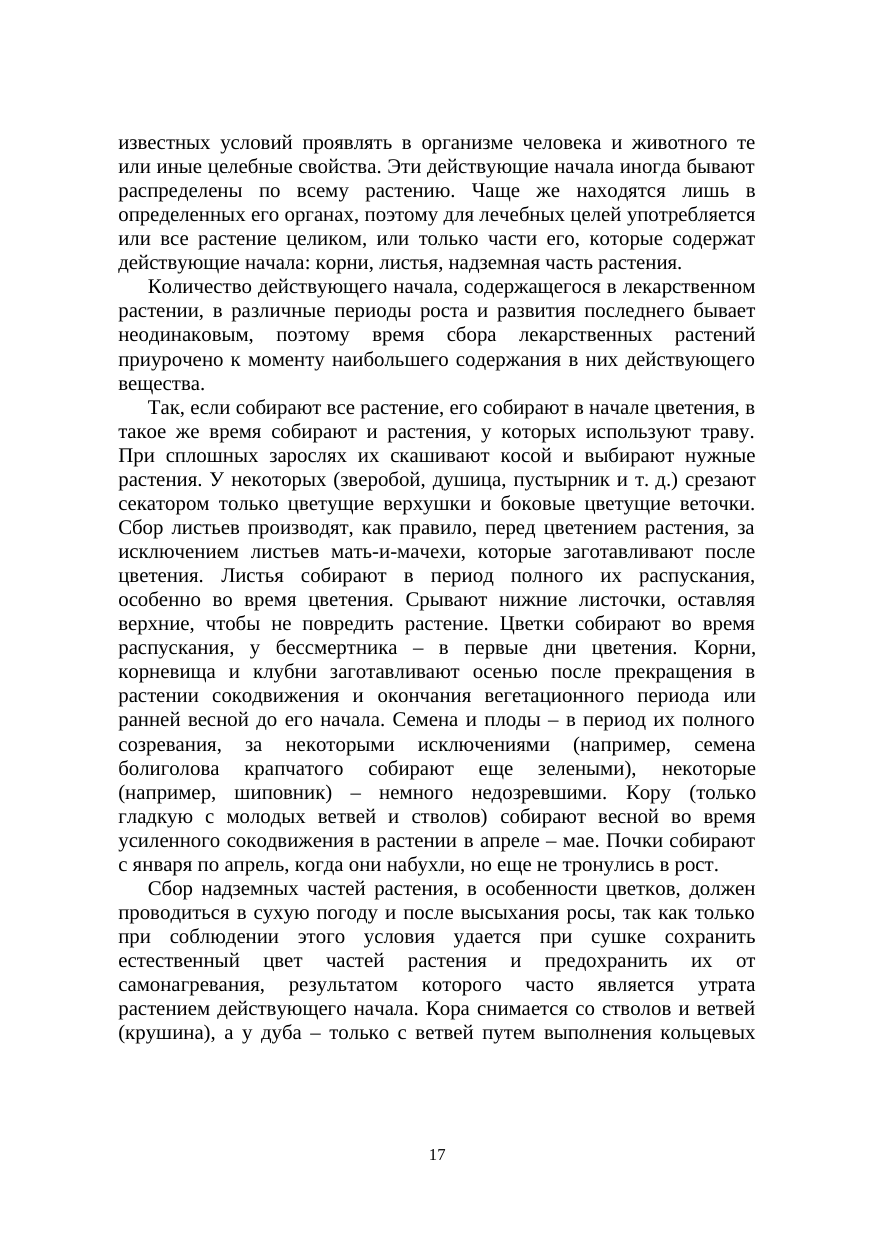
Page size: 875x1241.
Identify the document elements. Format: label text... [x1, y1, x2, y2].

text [118, 876, 756, 1044]
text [118, 130, 756, 274]
text Количество действующего начала, содержащегося в лекарственном растении, в различные периоды роста и развития последнего бывает неодинаковым, поэтому время сбора лекарственных растений приурочено к моменту наибольшего содержания в них действующего вещества. [118, 274, 756, 394]
text Так, если собирают все растение, его собирают в начале цветения, в такое же время собирают и растения, у которых используют траву. При сплошных зарослях их скашивают косой и выбирают нужные растения. У некоторых (зверобой, душица, пустырник и т. д.) срезают секатором только цветущие верхушки и боковые цветущие веточки. Сбор листьев производят, как правило, перед цветением растения, за исключением листьев мать-и-мачехи, которые заготавливают после цветения. Листья собирают в период полного их распускания, особенно во время цветения. Срывают нижние листочки, оставляя верхние, чтобы не повредить растение. Цветки собирают во время распускания, у бессмертника – в первые дни цветения. Корни, корневища и клубни заготавливают осенью после прекращения в растении сокодвижения и окончания вегетационного периода или ранней весной до его начала. Семена и плоды – в период их полного созревания, за некоторыми исключениями (например, семена болиголова крапчатого собирают еще зелеными), некоторые (например, шиповник) – немного недозревшими. Кору (только гладкую с молодых ветвей и стволов) собирают весной во время усиленного сокодвижения в растении в апреле – мае. Почки собирают с января по апрель, когда они набухли, но еще не тронулись в рост. [118, 394, 756, 876]
